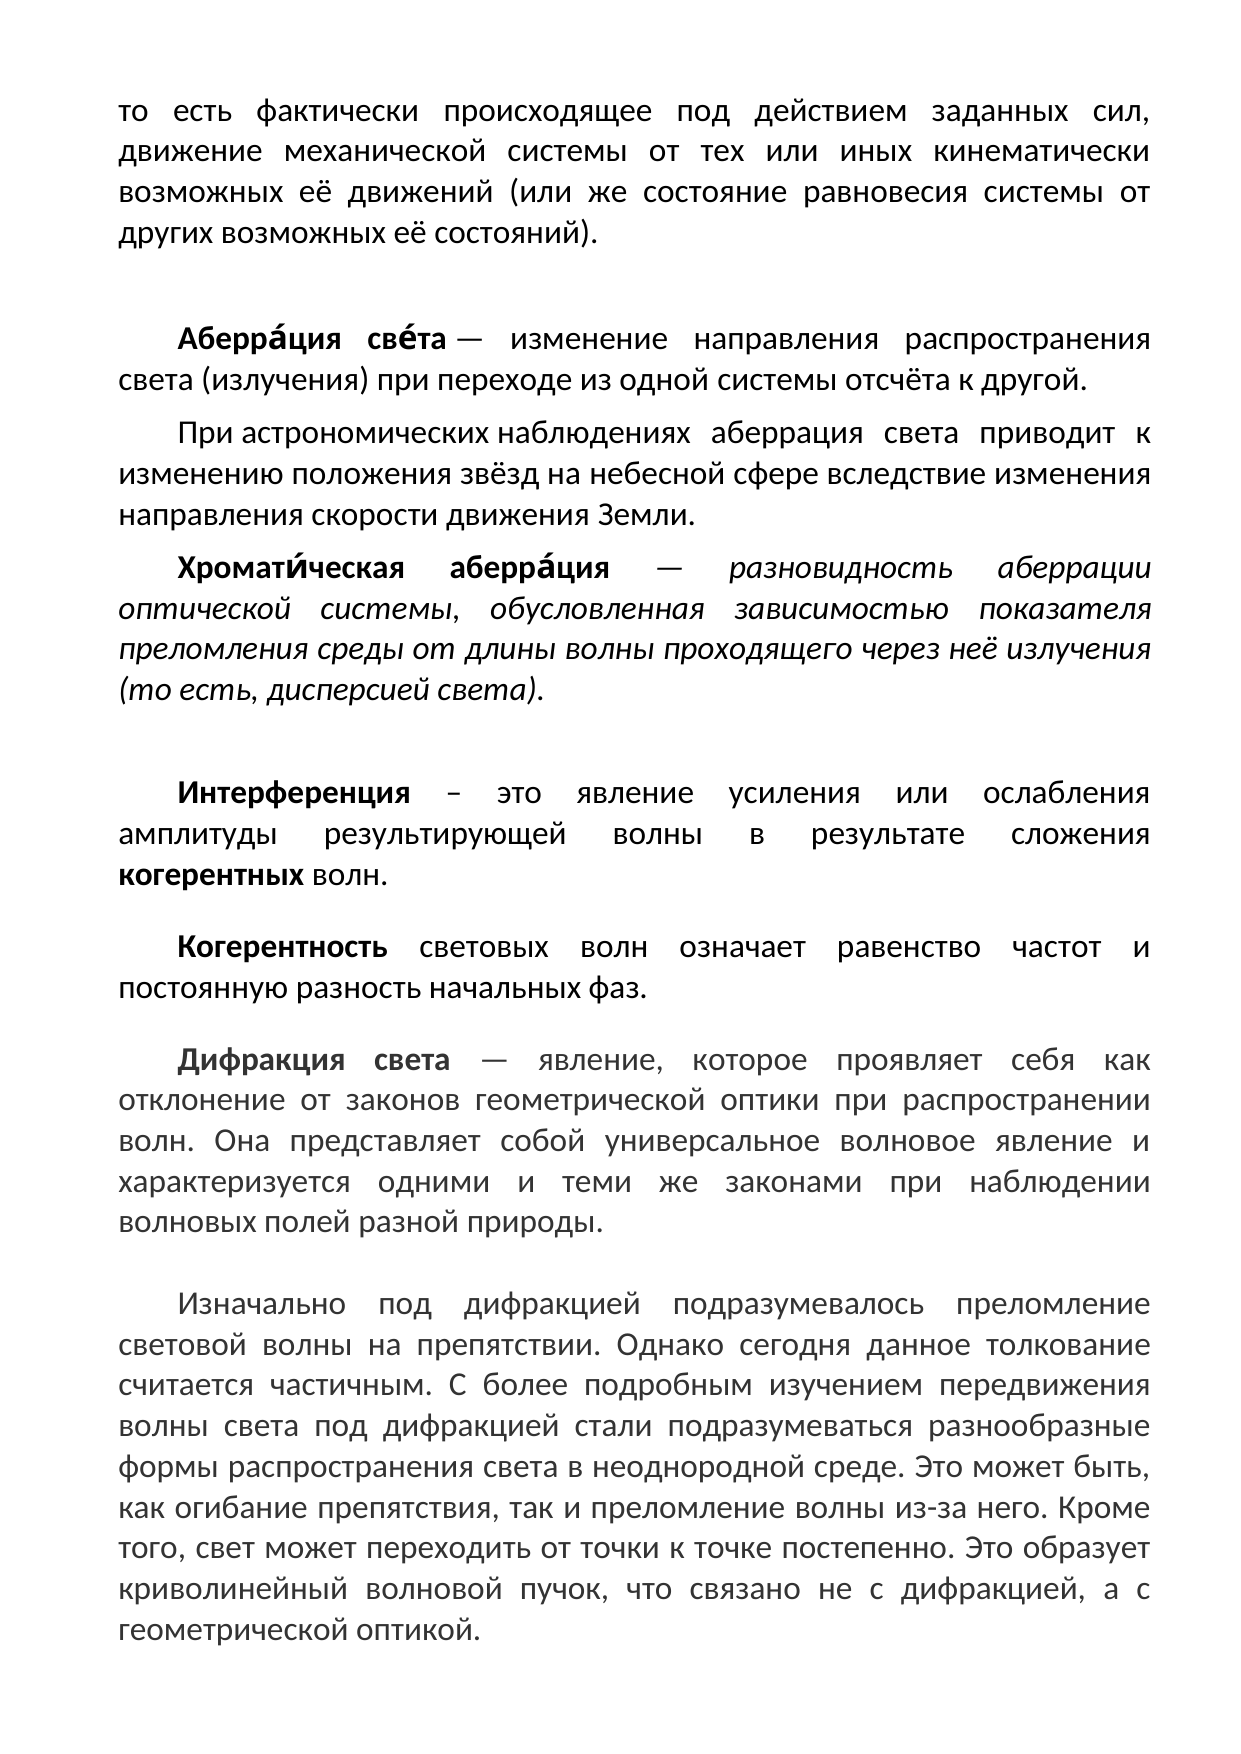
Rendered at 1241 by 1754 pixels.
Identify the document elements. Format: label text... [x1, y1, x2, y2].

text Изначально под дифракцией подразумевалось преломление световой волны на препятствии. Однако сегодня данное толкование считается частичным. С более подробным изучением передвижения волны света под дифракцией стали подразумеваться разнообразные формы распространения света в неоднородной среде. Это может быть, как огибание препятствия, так и преломление волны из-за него. Кроме того, свет может переходить от точки к точке постепенно. Это образует криволинейный волновой пучок, что связано не с дифракцией, а с геометрической оптикой. [118, 1282, 1152, 1648]
text Интерференция – это явление усиления или ослабления амплитуды результирующей волны в результате сложения когерентных волн. [118, 771, 1152, 894]
text Дифракция света — явление, которое проявляет себя как отклонение от законов геометрической оптики при распространении волн. Она представляет собой универсальное волновое явление и характеризуется одними и теми же законами при наблюдении волновых полей разной природы. [118, 1038, 1152, 1241]
text Когерентность световых волн означает равенство частот и постоянную разность начальных фаз. [118, 925, 1152, 1006]
text При астрономических наблюдениях аберрация света приводит к изменению положения звёзд на небесной сфере вследствие изменения направления скорости движения Земли. [118, 411, 1152, 533]
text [118, 89, 1152, 252]
text Аберра́ция све́та — изменение направления распространения света (излучения) при переходе из одной системы отсчёта к другой. [118, 317, 1152, 399]
text Хромати́ческая аберра́ция — разновидность аберрации оптической системы, обусловленная зависимостью показателя преломления среды от длины волны проходящего через неё излучения (то есть, дисперсией света). [118, 546, 1152, 709]
